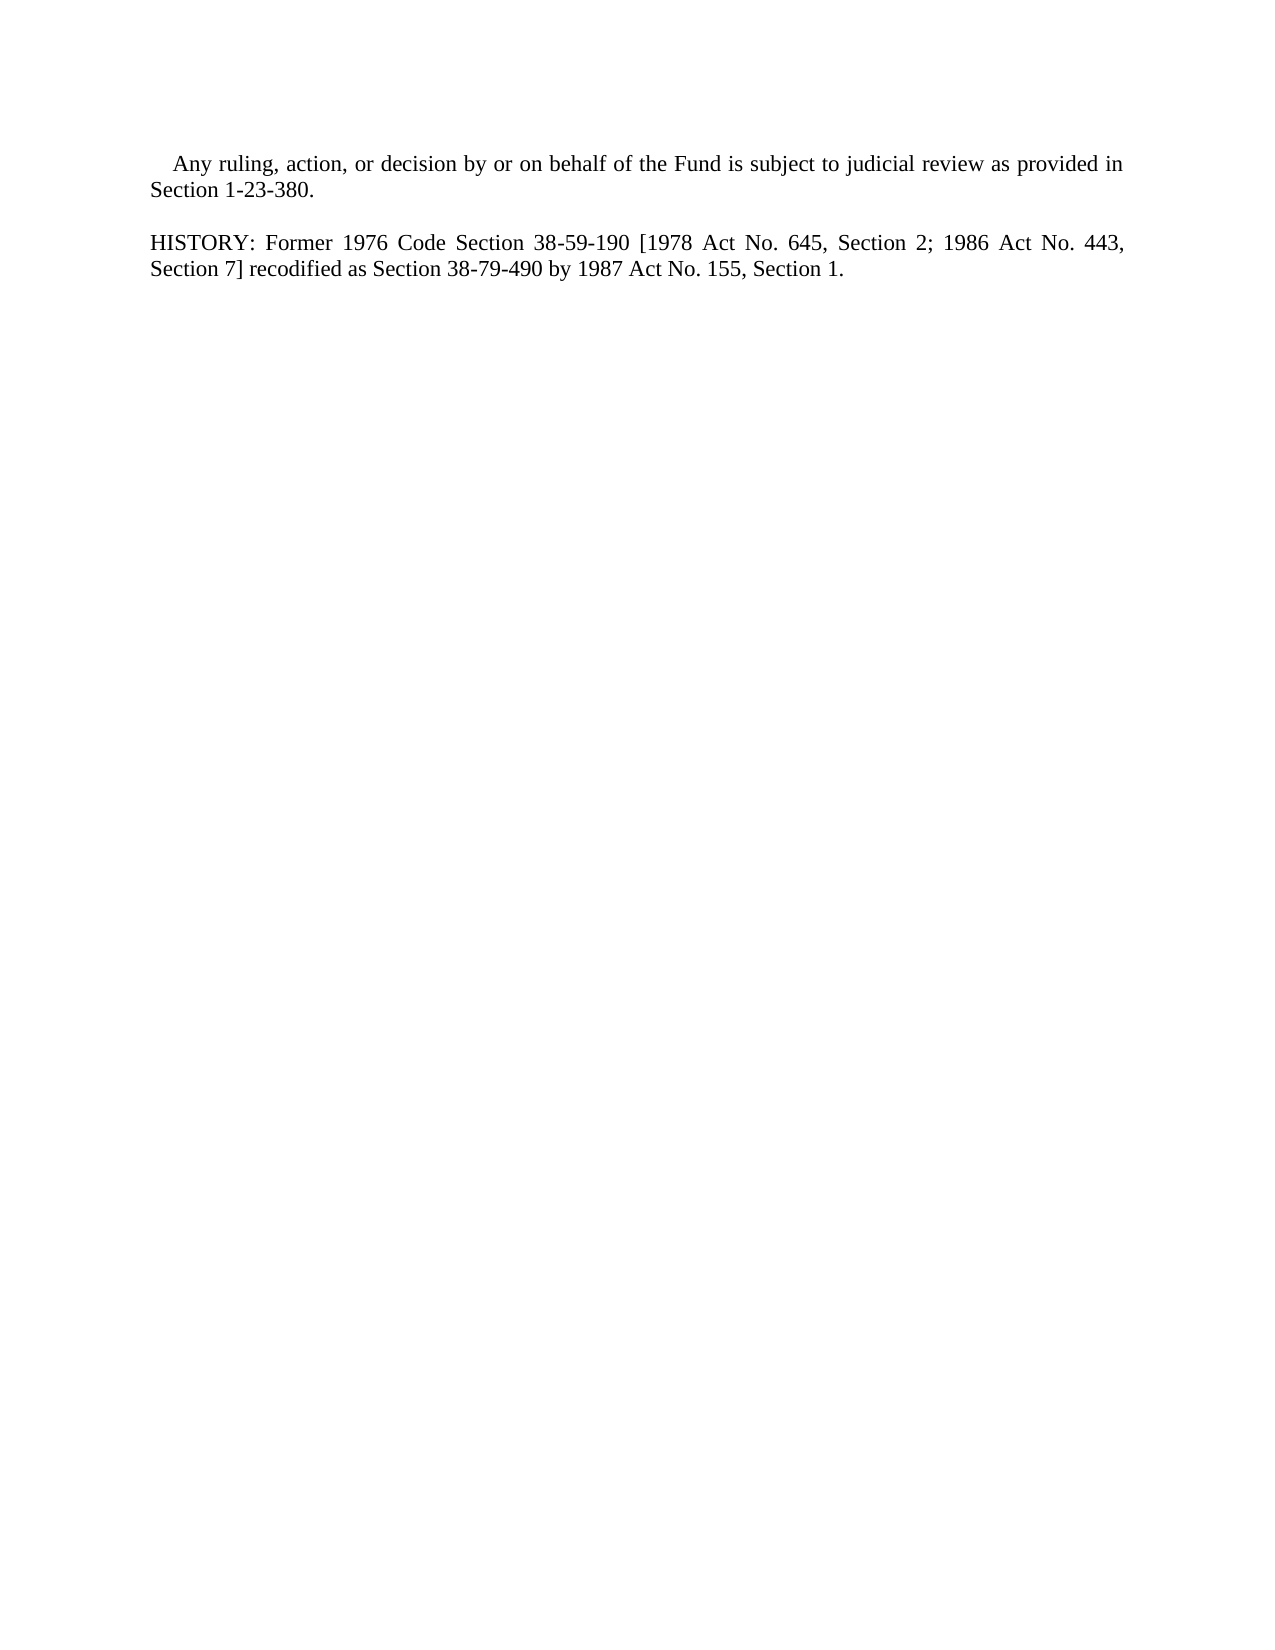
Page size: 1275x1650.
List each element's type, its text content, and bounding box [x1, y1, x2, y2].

text Any ruling, action, or decision by or on behalf of the Fund is subject to judicial review as provided in Section 1-23-380. [150, 150, 1125, 203]
text HISTORY: Former 1976 Code Section 38-59-190 [1978 Act No. 645, Section 2; 1986 Act No. 443, Section 7] recodified as Section 38-79-490 by 1987 Act No. 155, Section 1. [150, 229, 1125, 282]
